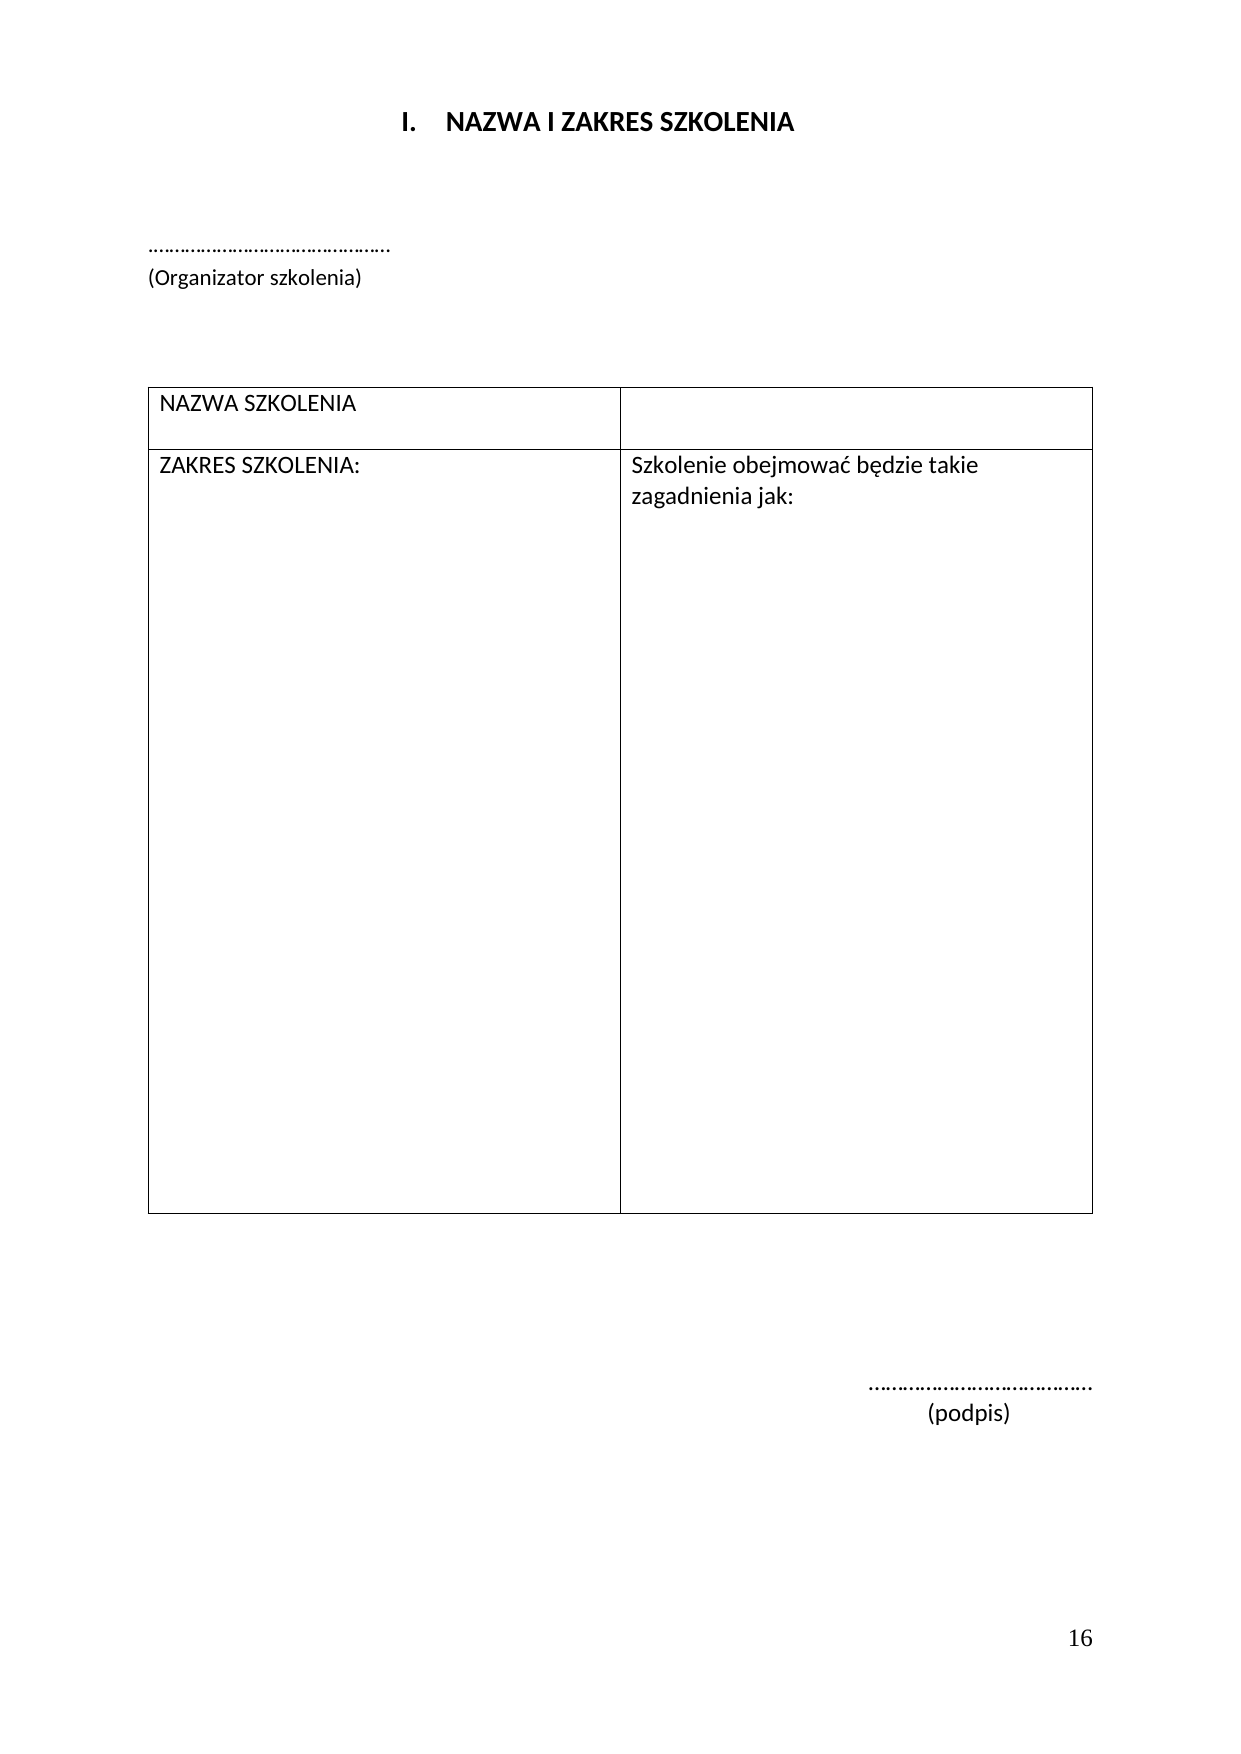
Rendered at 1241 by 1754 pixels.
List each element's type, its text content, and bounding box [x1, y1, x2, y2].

subtitle NAZWA I ZAKRES SZKOLENIA [103, 103, 1093, 139]
table_cell Szkolenie obejmować będzie takie zagadnienia jak: [621, 450, 1092, 1213]
text (Organizator szkolenia) [148, 263, 1093, 291]
table_cell ZAKRES SZKOLENIA: [149, 450, 620, 1213]
table_header NAZWA SZKOLENIA [149, 388, 620, 449]
table_header [621, 388, 1092, 449]
text (podpis) [811, 1397, 1093, 1427]
text ………………………………… [148, 1366, 1093, 1397]
text .……………………………………… [148, 231, 1093, 259]
